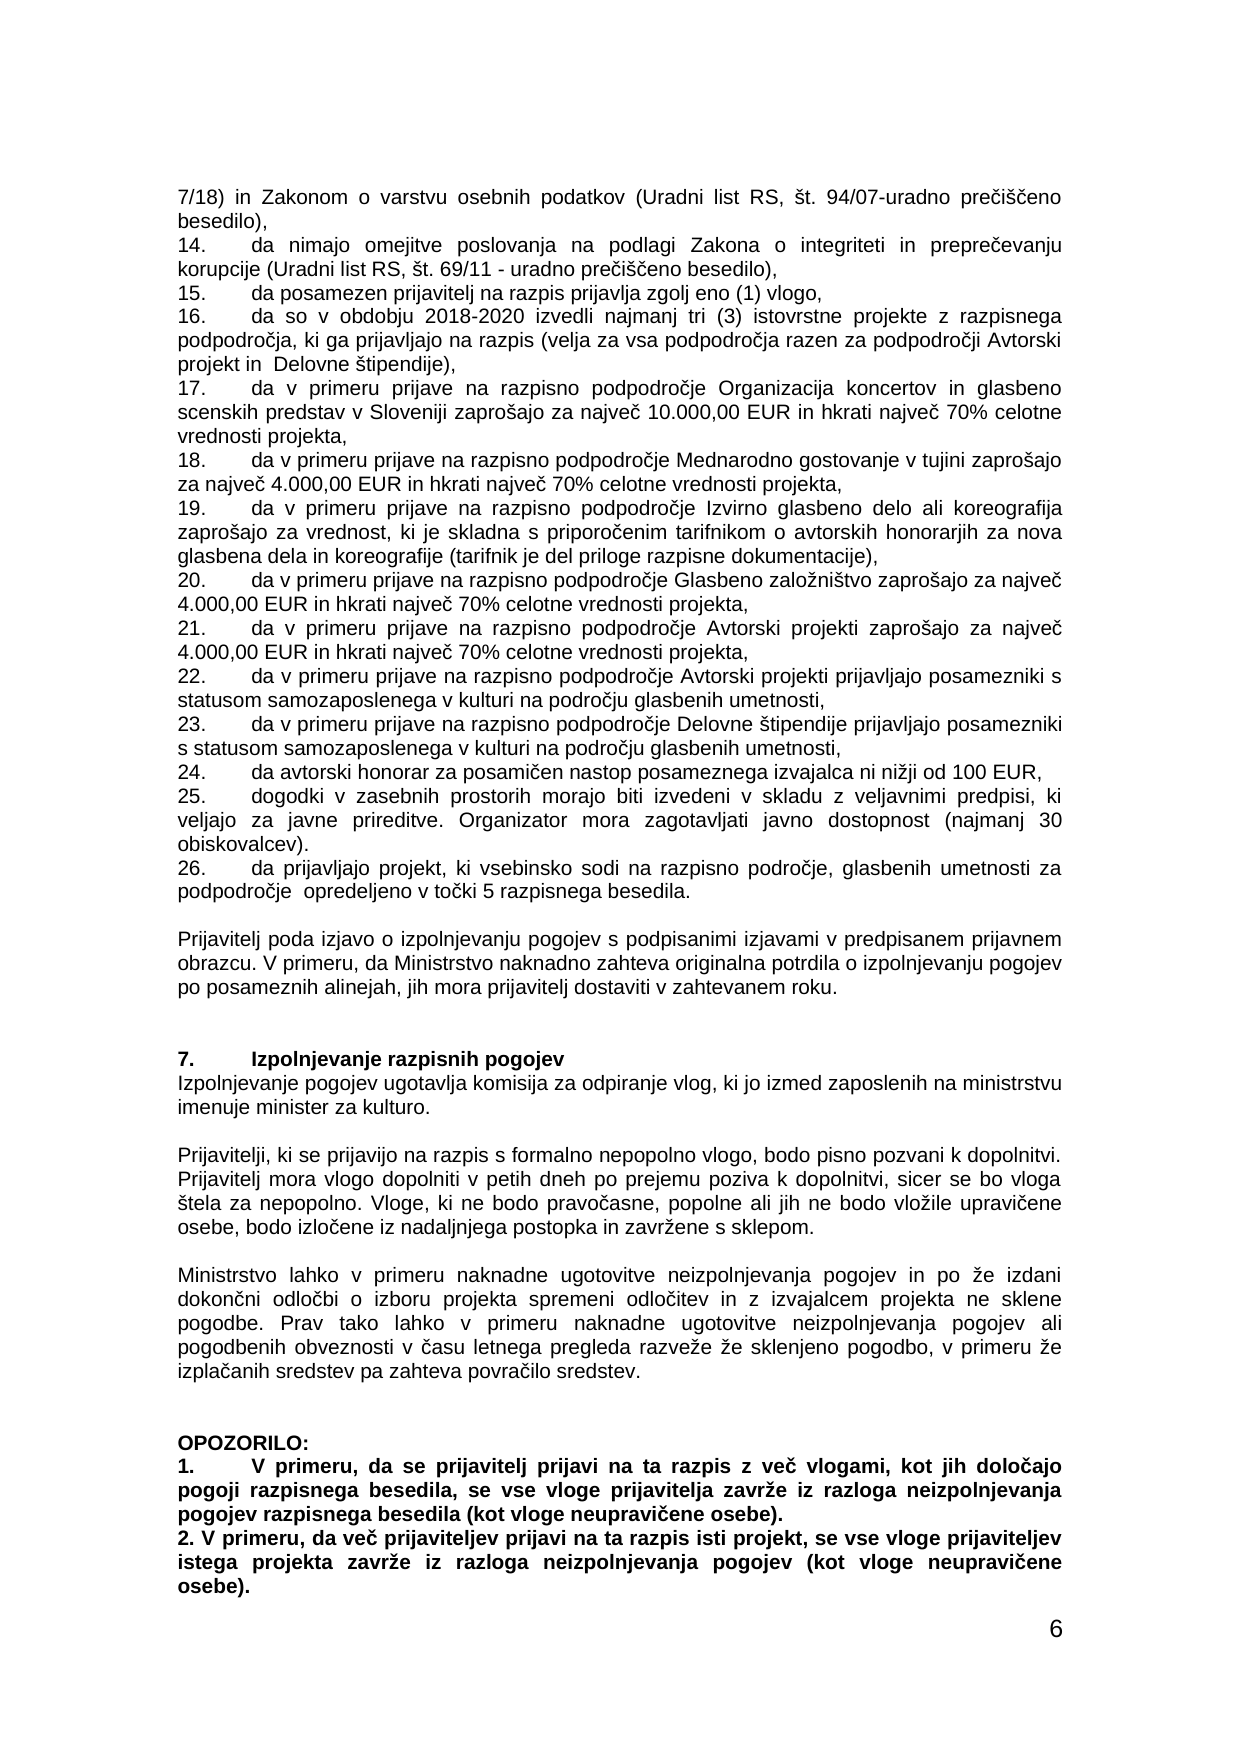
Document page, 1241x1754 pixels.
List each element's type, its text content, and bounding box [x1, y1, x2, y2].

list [177, 184, 1063, 232]
list da prijavljajo projekt, ki vsebinsko sodi na razpisno področje, glasbenih umetnosti za podpodročje opredeljeno v točki 5 razpisnega besedila. [177, 855, 1063, 903]
list da v primeru prijave na razpisno podpodročje Izvirno glasbeno delo ali koreografija zaprošajo za vrednost, ki je skladna s priporočenim tarifnikom o avtorskih honorarjih za nova glasbena dela in koreografije (tarifnik je del priloge razpisne dokumentacije), [177, 496, 1063, 568]
list da v primeru prijave na razpisno podpodročje Avtorski projekti zaprošajo za največ 4.000,00 EUR in hkrati največ 70% celotne vrednosti projekta, [177, 616, 1063, 664]
list Izpolnjevanje razpisnih pogojev [177, 1047, 1063, 1071]
list da so v obdobju 2018-2020 izvedli najmanj tri (3) istovrstne projekte z razpisnega podpodročja, ki ga prijavljajo na razpis (velja za vsa podpodročja razen za podpodročji Avtorski projekt in Delovne štipendije), [177, 304, 1063, 376]
list da nimajo omejitve poslovanja na podlagi Zakona o integriteti in preprečevanju korupcije (Uradni list RS, št. 69/11 - uradno prečiščeno besedilo), [177, 232, 1063, 280]
text 2. V primeru, da več prijaviteljev prijavi na ta razpis isti projekt, se vse vloge prijaviteljev istega projekta zavrže iz razloga neizpolnjevanja pogojev (kot vloge neupravičene osebe). [177, 1526, 1063, 1598]
list da v primeru prijave na razpisno podpodročje Avtorski projekti prijavljajo posamezniki s statusom samozaposlenega v kulturi na področju glasbenih umetnosti, [177, 664, 1063, 712]
list da posamezen prijavitelj na razpis prijavlja zgolj eno (1) vlogo, [177, 280, 1063, 304]
text Prijavitelji, ki se prijavijo na razpis s formalno nepopolno vlogo, bodo pisno pozvani k dopolnitvi. Prijavitelj mora vlogo dopolniti v petih dneh po prejemu poziva k dopolnitvi, sicer se bo vloga štela za nepopolno. Vloge, ki ne bodo pravočasne, popolne ali jih ne bodo vložile upravičene osebe, bodo izločene iz nadaljnjega postopka in zavržene s sklepom. [177, 1143, 1063, 1239]
list da v primeru prijave na razpisno podpodročje Organizacija koncertov in glasbeno scenskih predstav v Sloveniji zaprošajo za največ 10.000,00 EUR in hkrati največ 70% celotne vrednosti projekta, [177, 376, 1063, 448]
list da v primeru prijave na razpisno podpodročje Mednarodno gostovanje v tujini zaprošajo za največ 4.000,00 EUR in hkrati največ 70% celotne vrednosti projekta, [177, 448, 1063, 496]
list V primeru, da se prijavitelj prijavi na ta razpis z več vlogami, kot jih določajo pogoji razpisnega besedila, se vse vloge prijavitelja zavrže iz razloga neizpolnjevanja pogojev razpisnega besedila (kot vloge neupravičene osebe). [177, 1454, 1063, 1526]
text OPOZORILO: [177, 1430, 1063, 1454]
text Ministrstvo lahko v primeru naknadne ugotovitve neizpolnjevanja pogojev in po že izdani dokončni odločbi o izboru projekta spremeni odločitev in z izvajalcem projekta ne sklene pogodbe. Prav tako lahko v primeru naknadne ugotovitve neizpolnjevanja pogojev ali pogodbenih obveznosti v času letnega pregleda razveže že sklenjeno pogodbo, v primeru že izplačanih sredstev pa zahteva povračilo sredstev. [177, 1263, 1063, 1382]
list da avtorski honorar za posamičen nastop posameznega izvajalca ni nižji od 100 EUR, [177, 759, 1063, 783]
list da v primeru prijave na razpisno podpodročje Glasbeno založništvo zaprošajo za največ 4.000,00 EUR in hkrati največ 70% celotne vrednosti projekta, [177, 568, 1063, 616]
list da v primeru prijave na razpisno podpodročje Delovne štipendije prijavljajo posamezniki s statusom samozaposlenega v kulturi na področju glasbenih umetnosti, [177, 712, 1063, 759]
text Prijavitelj poda izjavo o izpolnjevanju pogojev s podpisanimi izjavami v predpisanem prijavnem obrazcu. V primeru, da Ministrstvo naknadno zahteva originalna potrdila o izpolnjevanju pogojev po posameznih alinejah, jih mora prijavitelj dostaviti v zahtevanem roku. [177, 927, 1063, 999]
list dogodki v zasebnih prostorih morajo biti izvedeni v skladu z veljavnimi predpisi, ki veljajo za javne prireditve. Organizator mora zagotavljati javno dostopnost (najmanj 30 obiskovalcev). [177, 783, 1063, 855]
text Izpolnjevanje pogojev ugotavlja komisija za odpiranje vlog, ki jo izmed zaposlenih na ministrstvu imenuje minister za kulturo. [177, 1071, 1063, 1119]
